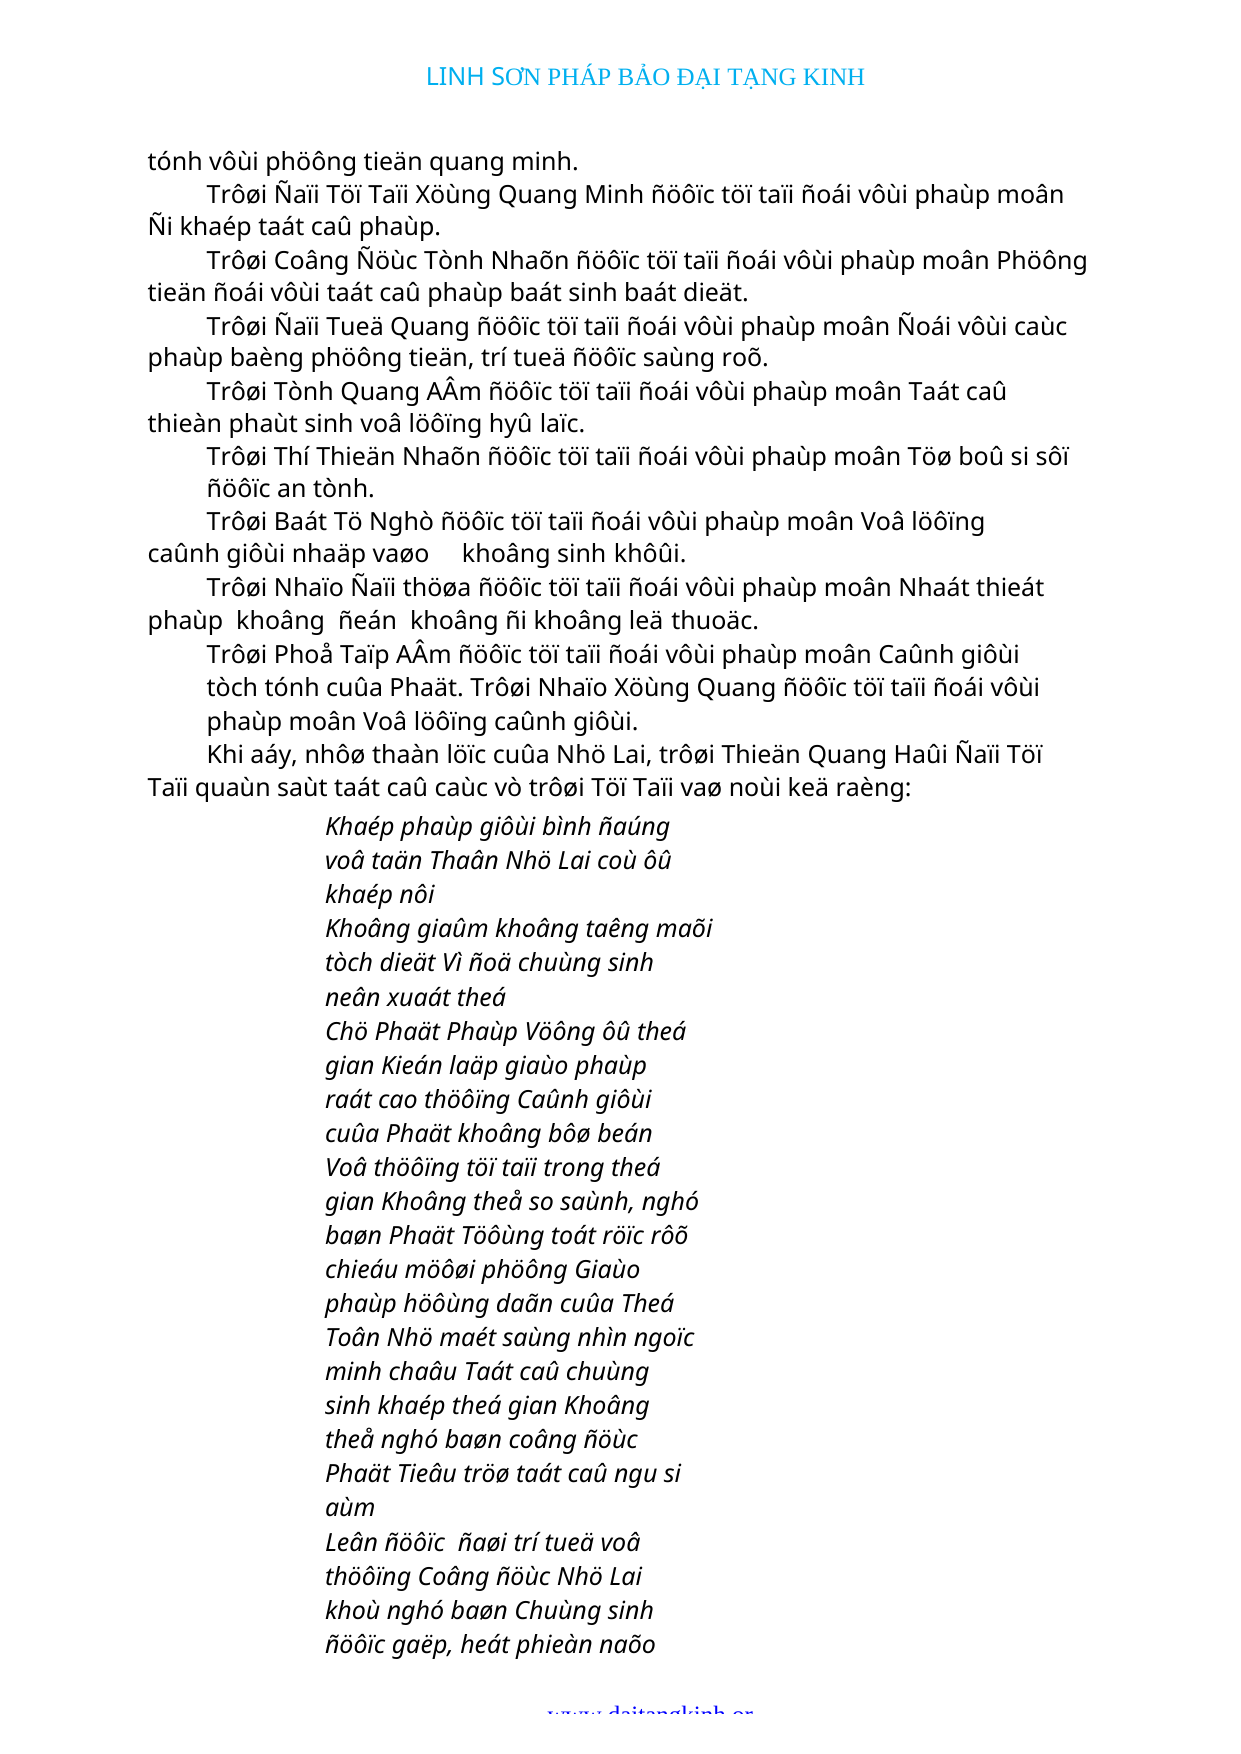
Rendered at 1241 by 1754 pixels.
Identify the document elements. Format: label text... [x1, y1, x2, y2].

text Trôøi Phoå Taïp AÂm ñöôïc töï taïi ñoái vôùi phaùp moân Caûnh giôùi tòch tónh cuûa Phaät. Trôøi Nhaïo Xöùng Quang ñöôïc töï taïi ñoái vôùi phaùp moân Voâ löôïng caûnh giôùi. [206, 637, 1043, 737]
text tónh vôùi phöông tieän quang minh. [147, 145, 1105, 177]
text Chö Phaät Phaùp Vöông ôû theá gian Kieán laäp giaùo phaùp raát cao thöôïng Caûnh giôùi cuûa Phaät khoâng bôø beán Voâ thöôïng töï taïi trong theá gian Khoâng theå so saùnh, nghó baøn Phaät Töôùng toát röïc rôõ chieáu möôøi phöông Giaùo phaùp höôùng daãn cuûa Theá Toân Nhö maét saùng nhìn ngoïc minh chaâu Taát caû chuùng sinh khaép theá gian Khoâng theå nghó baøn coâng ñöùc Phaät Tieâu tröø taát caû ngu si aùm [325, 1013, 700, 1524]
text Trôøi Tònh Quang AÂm ñöôïc töï taïi ñoái vôùi phaùp moân Taát caû thieàn phaùt sinh voâ löôïng hyû laïc. [147, 374, 1075, 440]
text Trôøi Ñaïi Töï Taïi Xöùng Quang Minh ñöôïc töï taïi ñoái vôùi phaùp moân Ñi khaép taát caû phaùp. [147, 177, 1075, 243]
text Khaép phaùp giôùi bình ñaúng voâ taän Thaân Nhö Lai coù ôû khaép nôi [325, 809, 714, 911]
text Trôøi Ñaïi Tueä Quang ñöôïc töï taïi ñoái vôùi phaùp moân Ñoái vôùi caùc phaùp baèng phöông tieän, trí tueä ñöôïc saùng roõ. [147, 309, 1075, 374]
text Trôøi Baát Tö Nghò ñöôïc töï taïi ñoái vôùi phaùp moân Voâ löôïng caûnh giôùi nhaäp vaøo khoâng sinh khôûi. [147, 503, 1043, 570]
text Trôøi Coâng Ñöùc Tònh Nhaõn ñöôïc töï taïi ñoái vôùi phaùp moân Phöông tieän ñoái vôùi taát caû phaùp baát sinh baát dieät. [147, 243, 1105, 308]
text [325, 1524, 699, 1660]
text Khoâng giaûm khoâng taêng maõi tòch dieät Vì ñoä chuùng sinh neân xuaát theá [325, 911, 714, 1013]
text Trôøi Nhaïo Ñaïi thöøa ñöôïc töï taïi ñoái vôùi phaùp moân Nhaát thieát phaùp khoâng ñeán khoâng ñi khoâng leä thuoäc. [147, 570, 1075, 637]
text Khi aáy, nhôø thaàn löïc cuûa Nhö Lai, trôøi Thieän Quang Haûi Ñaïi Töï Taïi quaùn saùt taát caû caùc vò trôøi Töï Taïi vaø noùi keä raèng: [147, 737, 1075, 804]
text Trôøi Thí Thieän Nhaõn ñöôïc töï taïi ñoái vôùi phaùp moân Töø boû si sôï ñöôïc an tònh. [206, 440, 1105, 503]
